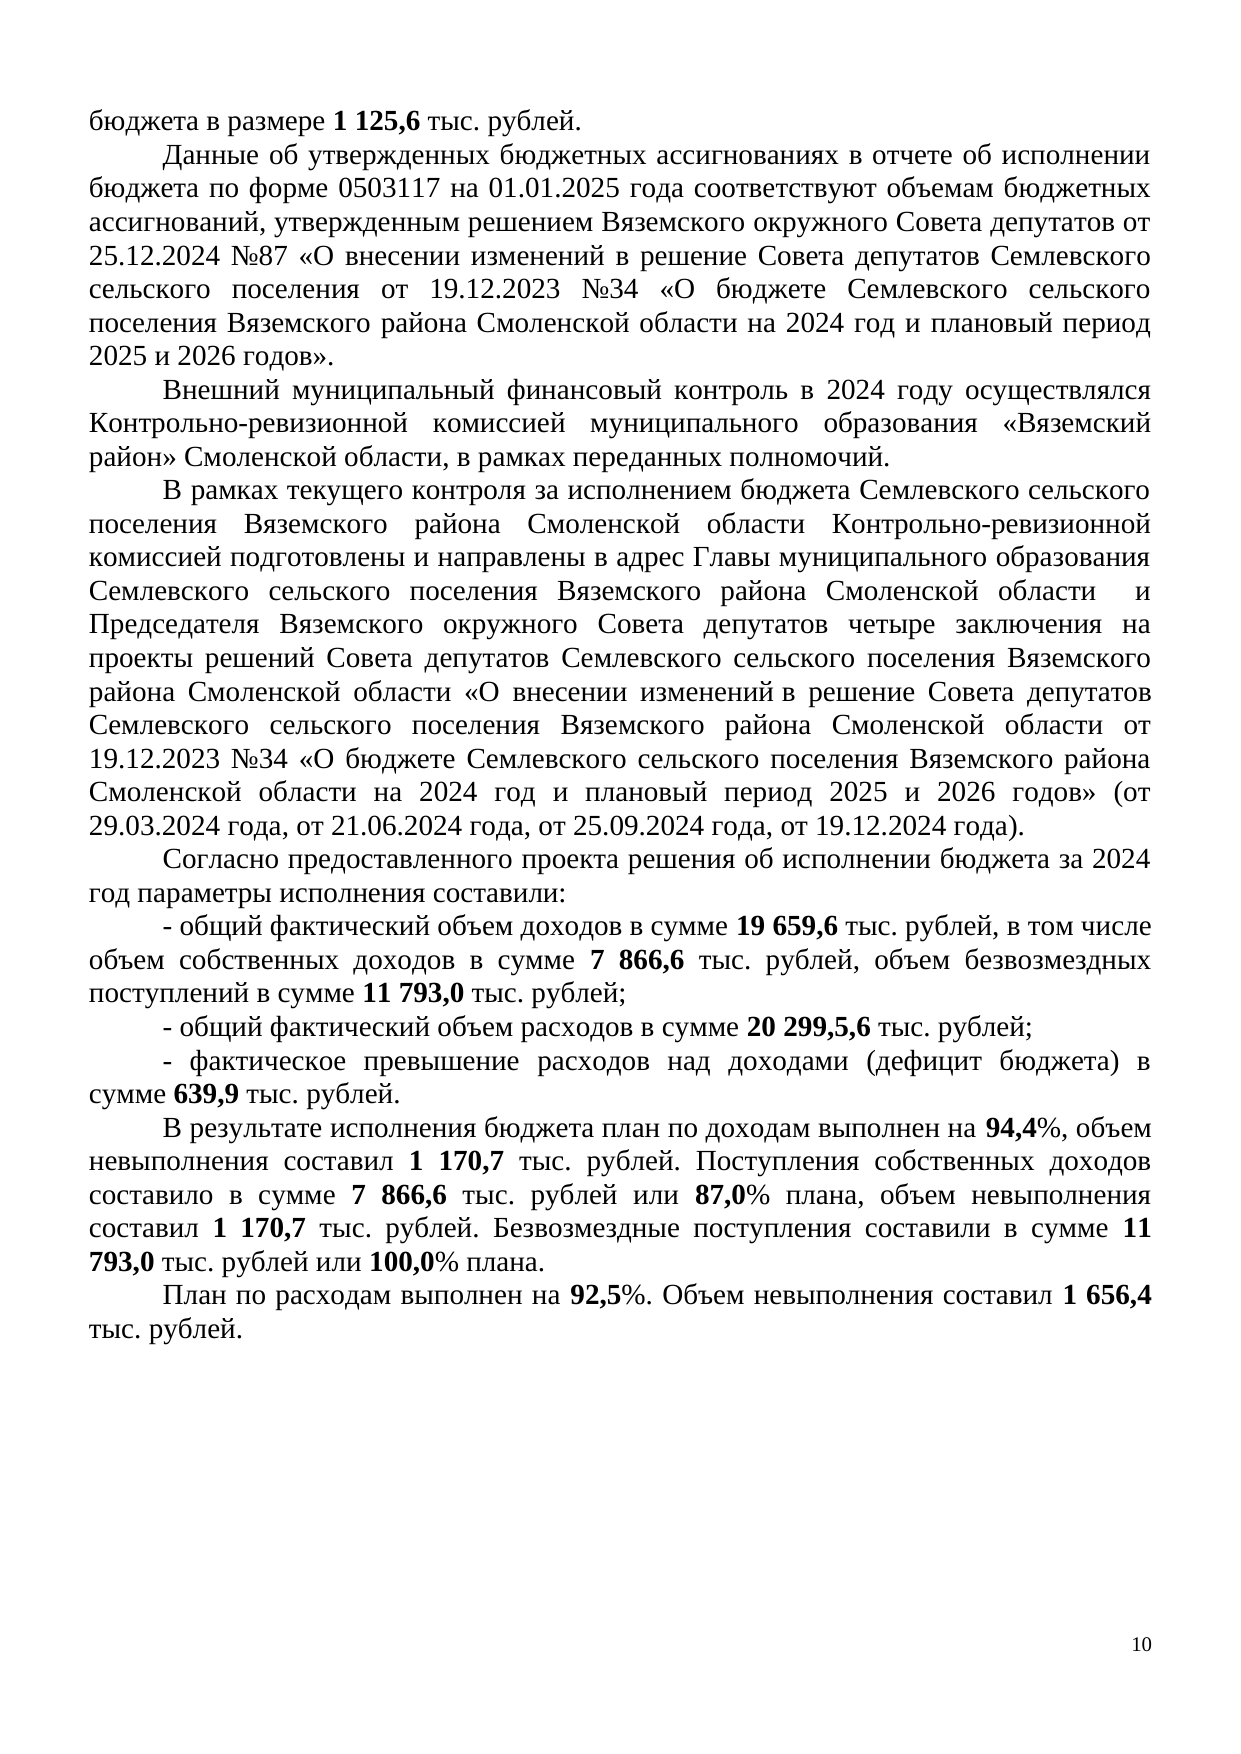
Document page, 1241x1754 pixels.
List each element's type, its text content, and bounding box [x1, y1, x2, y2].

text Внешний муниципальный финансовый контроль в 2024 году осуществлялся Контрольно-ревизионной комиссией муниципального образования «Вяземский район» Смоленской области, в рамках переданных полномочий. [89, 372, 1152, 472]
text В результате исполнения бюджета план по доходам выполнен на 94,4%, объем невыполнения составил 1 170,7 тыс. рублей. Поступления собственных доходов составило в сумме 7 866,6 тыс. рублей или 87,0% плана, объем невыполнения составил 1 170,7 тыс. рублей. Безвозмездные поступления составили в сумме 11 793,0 тыс. рублей или 100,0% плана. [89, 1110, 1152, 1277]
text - фактическое превышение расходов над доходами (дефицит бюджета) в сумме 639,9 тыс. рублей. [89, 1043, 1152, 1110]
text В рамках текущего контроля за исполнением бюджета Семлевского сельского поселения Вяземского района Смоленской области Контрольно-ревизионной комиссией подготовлены и направлены в адрес Главы муниципального образования Семлевского сельского поселения Вяземского района Смоленской области и Председателя Вяземского окружного Совета депутатов четыре заключения на проекты решений Совета депутатов Семлевского сельского поселения Вяземского района Смоленской области «О внесении изменений в решение Совета депутатов Семлевского сельского поселения Вяземского района Смоленской области от 19.12.2023 №34 «О бюджете Семлевского сельского поселения Вяземского района Смоленской области на 2024 год и плановый период 2025 и 2026 годов» (от 29.03.2024 года, от 21.06.2024 года, от 25.09.2024 года, от 19.12.2024 года). [89, 472, 1152, 841]
text План по расходам выполнен на 92,5%. Объем невыполнения составил 1 656,4 тыс. рублей. [89, 1277, 1152, 1344]
text - общий фактический объем расходов в сумме 20 299,5,6 тыс. рублей; [89, 1009, 1152, 1043]
text Данные об утвержденных бюджетных ассигнованиях в отчете об исполнении бюджета по форме 0503117 на 01.01.2025 года соответствуют объемам бюджетных ассигнований, утвержденным решением Вяземского окружного Совета депутатов от 25.12.2024 №87 «О внесении изменений в решение Совета депутатов Семлевского сельского поселения от 19.12.2023 №34 «О бюджете Семлевского сельского поселения Вяземского района Смоленской области на 2024 год и плановый период 2025 и 2026 годов». [89, 137, 1152, 372]
text Согласно предоставленного проекта решения об исполнении бюджета за 2024 год параметры исполнения составили: [89, 841, 1152, 908]
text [89, 103, 1152, 137]
text - общий фактический объем доходов в сумме 19 659,6 тыс. рублей, в том числе объем собственных доходов в сумме 7 866,6 тыс. рублей, объем безвозмездных поступлений в сумме 11 793,0 тыс. рублей; [89, 908, 1152, 1009]
